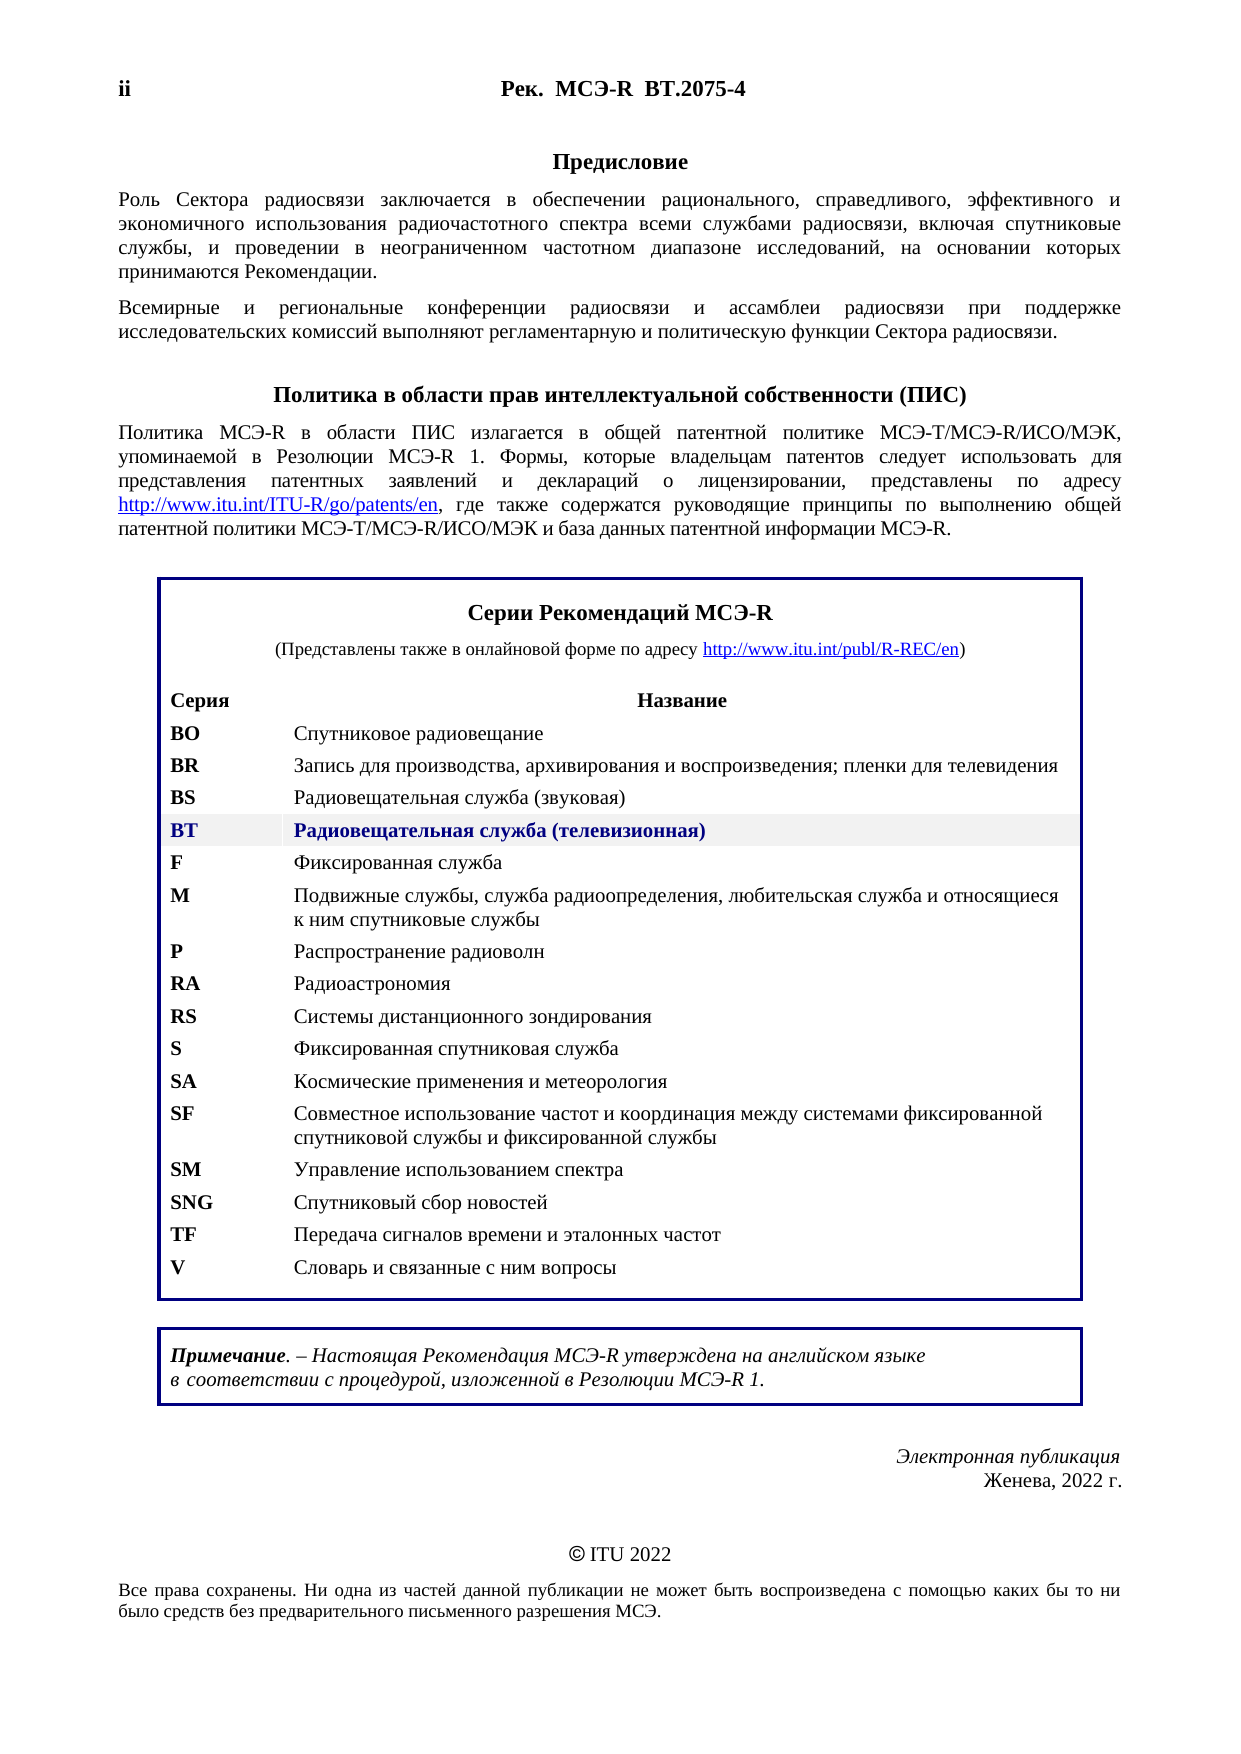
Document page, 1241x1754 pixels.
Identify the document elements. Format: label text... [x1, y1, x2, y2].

table_cell SNG [161, 1186, 282, 1218]
table_cell RS [161, 1000, 282, 1032]
text Всемирные и региональные конференции радиосвязи и ассамблеи радиосвязи при поддержке исследовательских комиссий выполняют регламентарную и политическую функции Сектора радиосвязи. [118, 295, 1122, 343]
text Предисловие [118, 148, 1122, 174]
table_cell BR [161, 749, 282, 781]
text Политика МСЭ-R в области ПИС излагается в общей патентной политике МСЭ-Т/МСЭ-R/ИСО/МЭК, упоминаемой в Резолюции МСЭ-R 1. Формы, которые владельцам патентов следует использовать для представления патентных заявлений и деклараций о лицензировании, представлены по адресу http://www.itu.int/ITU-R/go/patents/en, где также содержатся руководящие принципы по выполнению общей патентной политики МСЭ-Т/МСЭ-R/ИСО/МЭК и база данных патентной информации МСЭ-R. [118, 420, 1122, 540]
table_cell SF [161, 1097, 282, 1153]
text Политика в области прав интеллектуальной собственности (ПИС) [118, 381, 1122, 407]
table_cell Словарь и связанные с ним вопросы [283, 1250, 1080, 1297]
table_cell Управление использованием спектра [283, 1153, 1080, 1186]
table_cell Спутниковое радиовещание [283, 716, 1080, 749]
table_cell Запись для производства, архивирования и воспроизведения; пленки для телевидения [283, 749, 1080, 781]
table_cell SA [161, 1064, 282, 1097]
table_cell BO [161, 716, 282, 749]
table_cell Радиовещательная служба (телевизионная) [283, 814, 1080, 846]
table_cell TF [161, 1218, 282, 1250]
table_header Примечание. – Настоящая Рекомендация МСЭ-R утверждена на английском языке в соответствии с процедурой, изложенной в Резолюции МСЭ-R 1. [161, 1330, 1080, 1403]
table_cell Передача сигналов времени и эталонных частот [283, 1218, 1080, 1250]
text ITU 2022 [118, 1542, 1122, 1566]
table_cell BT [161, 814, 282, 846]
table_cell Совместное использование частот и координация между системами фиксированной спутниковой службы и фиксированной службы [283, 1097, 1080, 1153]
text Роль Сектора радиосвязи заключается в обеспечении рационального, справедливого, эффективного и экономичного использования радиочастотного спектра всеми службами радиосвязи, включая спутниковые службы, и проведении в неограниченном частотном диапазоне исследований, на основании которых принимаются Рекомендации. [118, 187, 1122, 283]
text Электронная публикация Женева, 2022 г. [118, 1444, 1122, 1492]
text Все права сохранены. Ни одна из частей данной публикации не может быть воспроизведена с помощью каких бы то ни было средств без предварительного письменного разрешения МСЭ. [118, 1578, 1122, 1622]
table_header Серии Рекомендаций МСЭ-R (Представлены также в онлайновой форме по адресу http://www.itu.int/publ/R-REC/en) [161, 580, 1080, 684]
table_cell Распространение радиоволн [283, 935, 1080, 967]
table_cell BS [161, 781, 282, 813]
table_cell F [161, 846, 282, 878]
table_cell RA [161, 967, 282, 999]
table_cell Фиксированная спутниковая служба [283, 1032, 1080, 1064]
table_cell Космические применения и метеорология [283, 1064, 1080, 1097]
table_cell S [161, 1032, 282, 1064]
table_cell Серия [161, 684, 282, 716]
table_cell V [161, 1250, 282, 1297]
table_cell Системы дистанционного зондирования [283, 1000, 1080, 1032]
table_cell P [161, 935, 282, 967]
table_cell Радиовещательная служба (звуковая) [283, 781, 1080, 813]
table_cell Спутниковый сбор новостей [283, 1186, 1080, 1218]
table_cell M [161, 878, 282, 935]
table_cell Фиксированная служба [283, 846, 1080, 878]
table_cell SM [161, 1153, 282, 1186]
table_cell Подвижные службы, служба радиоопределения, любительская служба и относящиеся к ним спутниковые службы [283, 878, 1080, 935]
table_cell Название [283, 684, 1080, 716]
table_cell Радиоастрономия [283, 967, 1080, 999]
